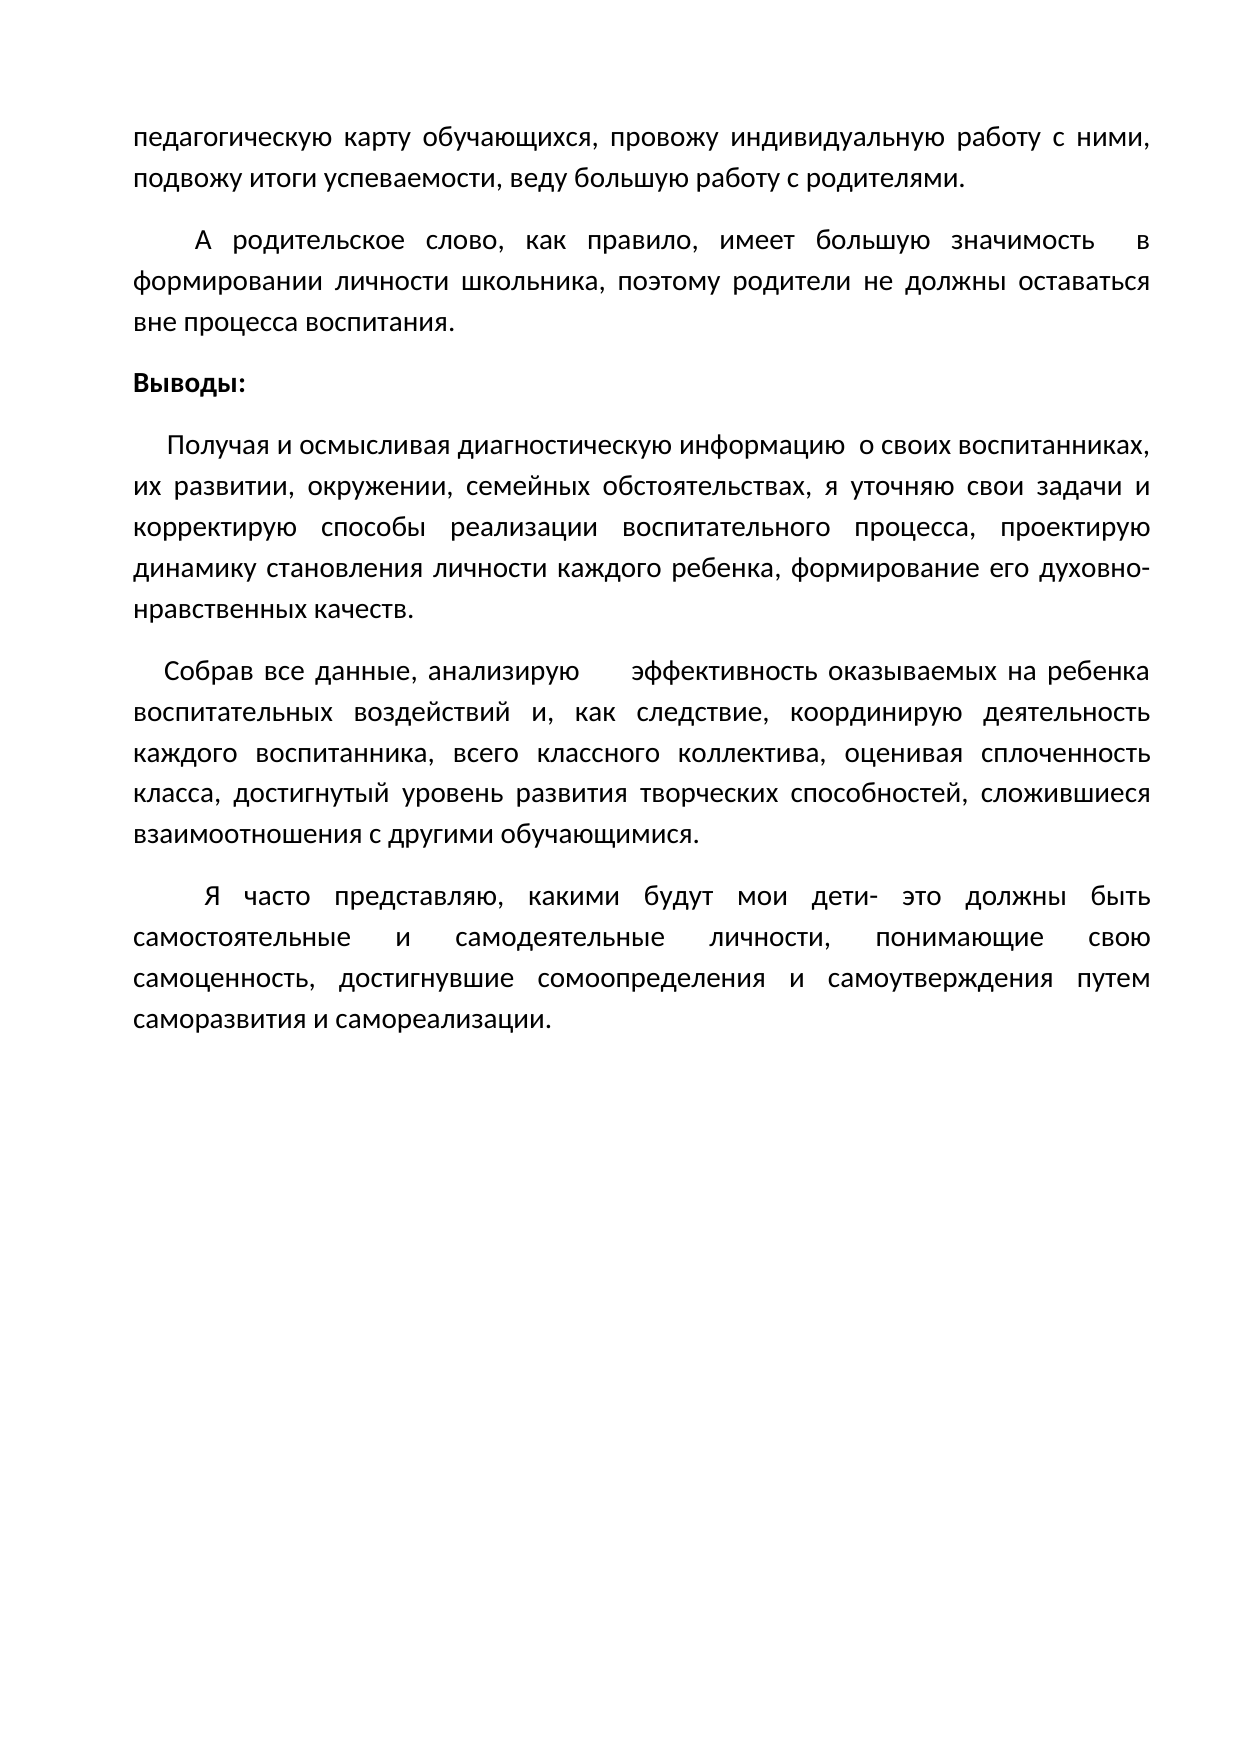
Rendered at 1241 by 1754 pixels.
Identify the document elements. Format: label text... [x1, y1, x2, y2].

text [133, 118, 1152, 195]
text Собрав все данные, анализирую эффективность оказываемых на ребенка воспитательных воздействий и, как следствие, координирую деятельность каждого воспитанника, всего классного коллектива, оценивая сплоченность класса, достигнутый уровень развития творческих способностей, сложившиеся взаимоотношения с другими обучающимися. [133, 652, 1152, 851]
text Получая и осмысливая диагностическую информацию о своих воспитанниках, их развитии, окружении, семейных обстоятельствах, я уточняю свои задачи и корректирую способы реализации воспитательного процесса, проектирую динамику становления личности каждого ребенка, формирование его духовно- нравственных качеств. [133, 426, 1152, 626]
text Выводы: [133, 364, 1152, 400]
text Я часто представляю, какими будут мои дети- это должны быть самостоятельные и самодеятельные личности, понимающие свою самоценность, достигнувшие сомоопределения и самоутверждения путем саморазвития и самореализации. [133, 877, 1152, 1036]
text А родительское слово, как правило, имеет большую значимость в формировании личности школьника, поэтому родители не должны оставаться вне процесса воспитания. [133, 221, 1152, 338]
